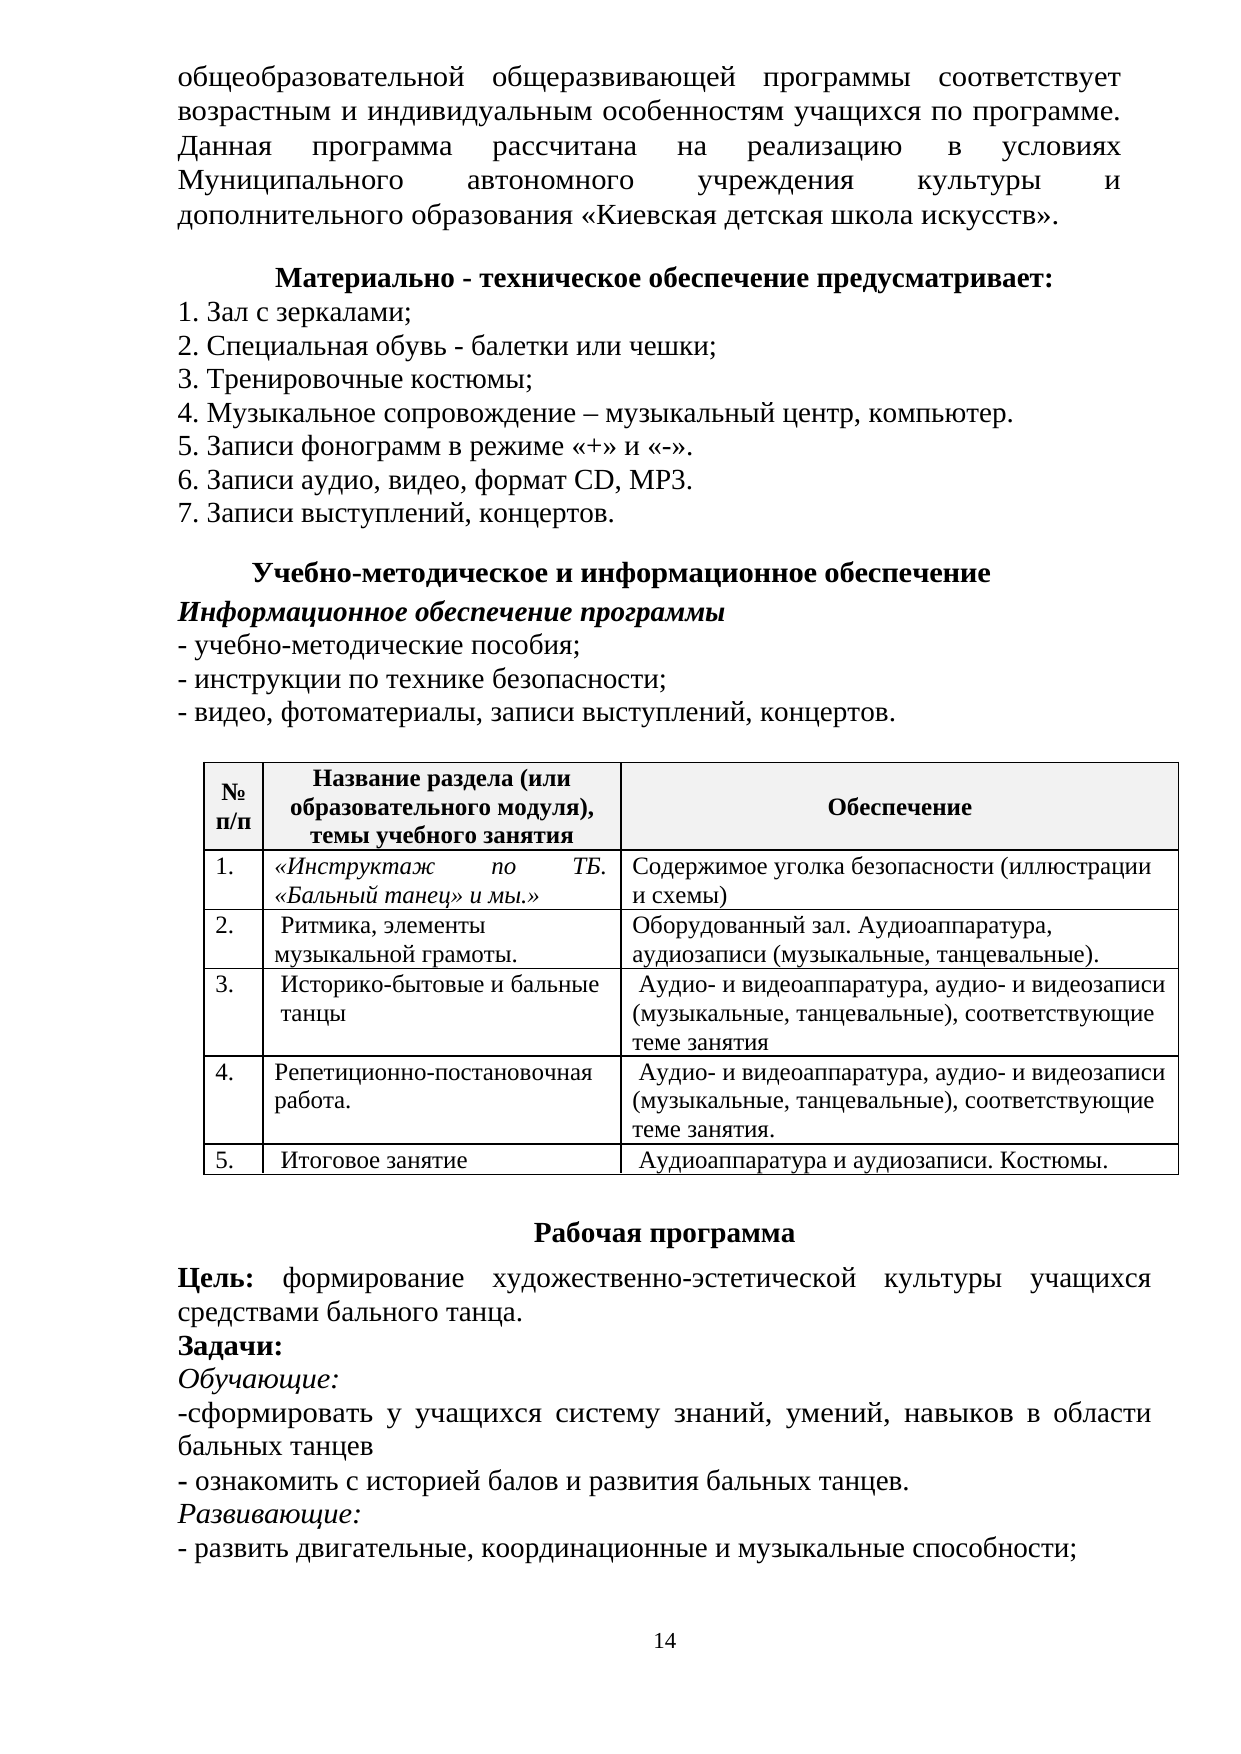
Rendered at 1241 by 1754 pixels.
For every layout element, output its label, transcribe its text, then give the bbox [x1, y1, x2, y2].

table_cell Содержимое уголка безопасности (иллюстрации и схемы) [622, 851, 1178, 908]
text 6. Записи аудио, видео, формат CD, MP3. [177, 462, 1152, 495]
text 1. Зал с зеркалами; [177, 294, 1152, 328]
text - видео, фотоматериалы, записи выступлений, концертов. [177, 694, 1152, 728]
table_cell Историко-бытовые и бальные танцы [264, 969, 620, 1055]
table_cell 3. [205, 969, 262, 1055]
text Обучающие: [177, 1361, 1152, 1395]
text Учебно-методическое и информационное обеспечение [251, 555, 1138, 589]
text Информационное обеспечение программы [177, 594, 1152, 627]
text -сформировать у учащихся систему знаний, умений, навыков в области бальных танцев [177, 1395, 1152, 1462]
table_cell Аудио- и видеоаппаратура, аудио- и видеозаписи (музыкальные, танцевальные), соответствующие теме занятия [622, 969, 1178, 1055]
text 4. Музыкальное сопровождение – музыкальный центр, компьютер. [177, 395, 1152, 428]
table_cell Ритмика, элементы музыкальной грамоты. [264, 910, 620, 967]
text - инструкции по технике безопасности; [177, 661, 1152, 694]
table_cell Репетиционно-постановочная работа. [264, 1057, 620, 1143]
table_cell 1. [205, 851, 262, 908]
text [177, 59, 1122, 231]
table_header Название раздела (или образовательного модуля), темы учебного занятия [264, 763, 620, 849]
text Материально - техническое обеспечение предусматривает: [177, 261, 1152, 294]
text 5. Записи фонограмм в режиме «+» и «-». [177, 428, 1152, 462]
table_cell Оборудованный зал. Аудиоаппаратура, аудиозаписи (музыкальные, танцевальные). [622, 910, 1178, 967]
text - ознакомить с историей балов и развития бальных танцев. [177, 1462, 1152, 1496]
text Задачи: [177, 1328, 1152, 1361]
table_cell 5. [205, 1145, 262, 1173]
table_header № п/п [205, 763, 262, 849]
table_cell «Инструктаж по ТБ. «Бальный танец» и мы.» [264, 851, 620, 908]
table_cell Аудиоаппаратура и аудиозаписи. Костюмы. [622, 1145, 1178, 1173]
table_header Обеспечение [622, 763, 1178, 849]
text 3. Тренировочные костюмы; [177, 361, 1152, 395]
text - развить двигательные, координационные и музыкальные способности; [177, 1530, 1152, 1563]
table_cell 2. [205, 910, 262, 967]
text Цель: формирование художественно-эстетической культуры учащихся средствами бального танца. [177, 1261, 1152, 1328]
table_cell Итоговое занятие [264, 1145, 620, 1173]
table_cell 4. [205, 1057, 262, 1143]
table_cell Аудио- и видеоаппаратура, аудио- и видеозаписи (музыкальные, танцевальные), соответствующие теме занятия. [622, 1057, 1178, 1143]
text Развивающие: [177, 1496, 1152, 1530]
text 7. Записи выступлений, концертов. [177, 495, 1152, 529]
text 2. Специальная обувь - балетки или чешки; [177, 328, 1152, 361]
text Рабочая программа [177, 1215, 1152, 1248]
text - учебно-методические пособия; [177, 627, 1152, 661]
